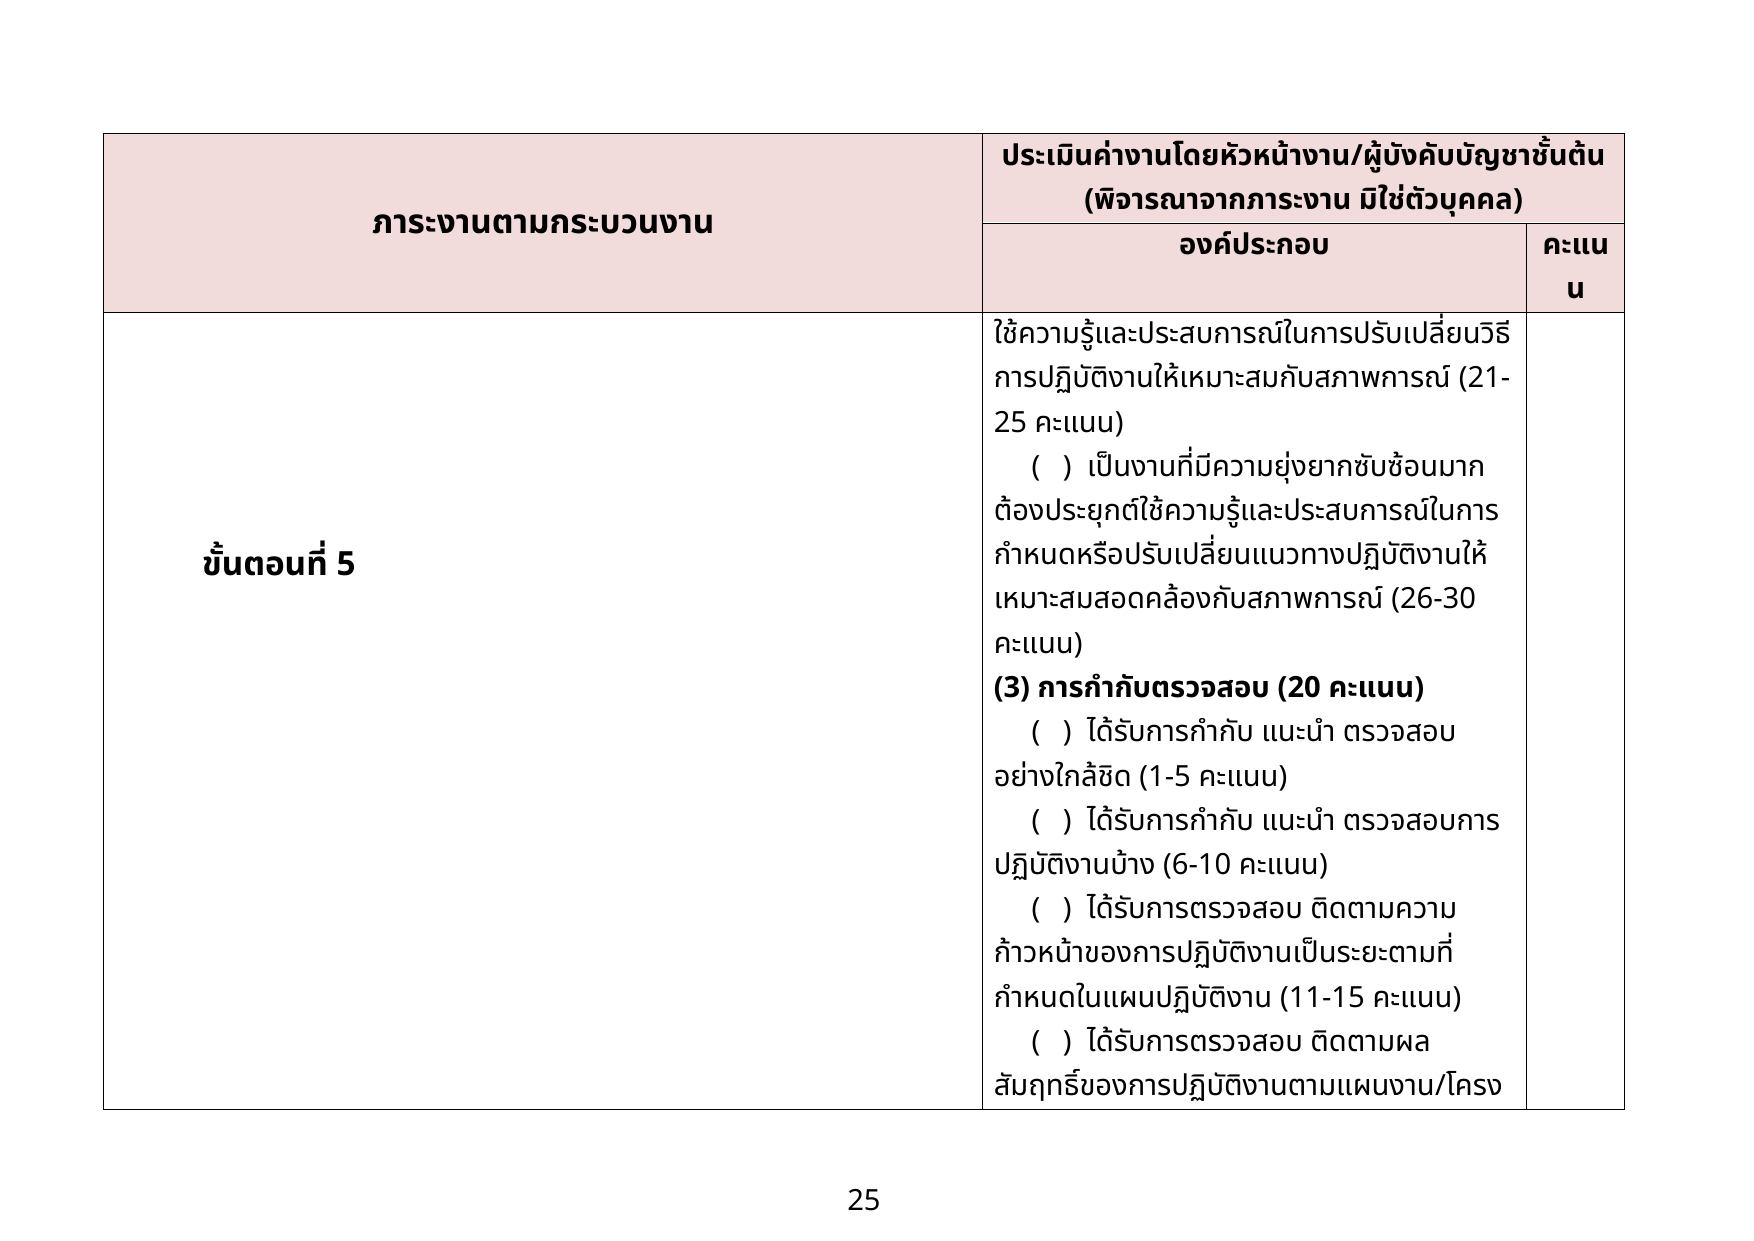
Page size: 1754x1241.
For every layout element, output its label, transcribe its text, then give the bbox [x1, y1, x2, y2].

table_header ประเมินค่างานโดยหัวหน้างาน/ผู้บังคับบัญชาชั้นต้น (พิจารณาจากภาระงาน มิใช่ตัวบุคคล) [983, 134, 1624, 222]
table_header ภาระงานตามกระบวนงาน [104, 134, 982, 312]
table_cell คะแนน [1527, 224, 1624, 312]
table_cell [104, 313, 982, 1109]
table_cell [983, 313, 1526, 1109]
table_cell องค์ประกอบ [983, 224, 1526, 312]
table_cell [1527, 313, 1624, 1109]
